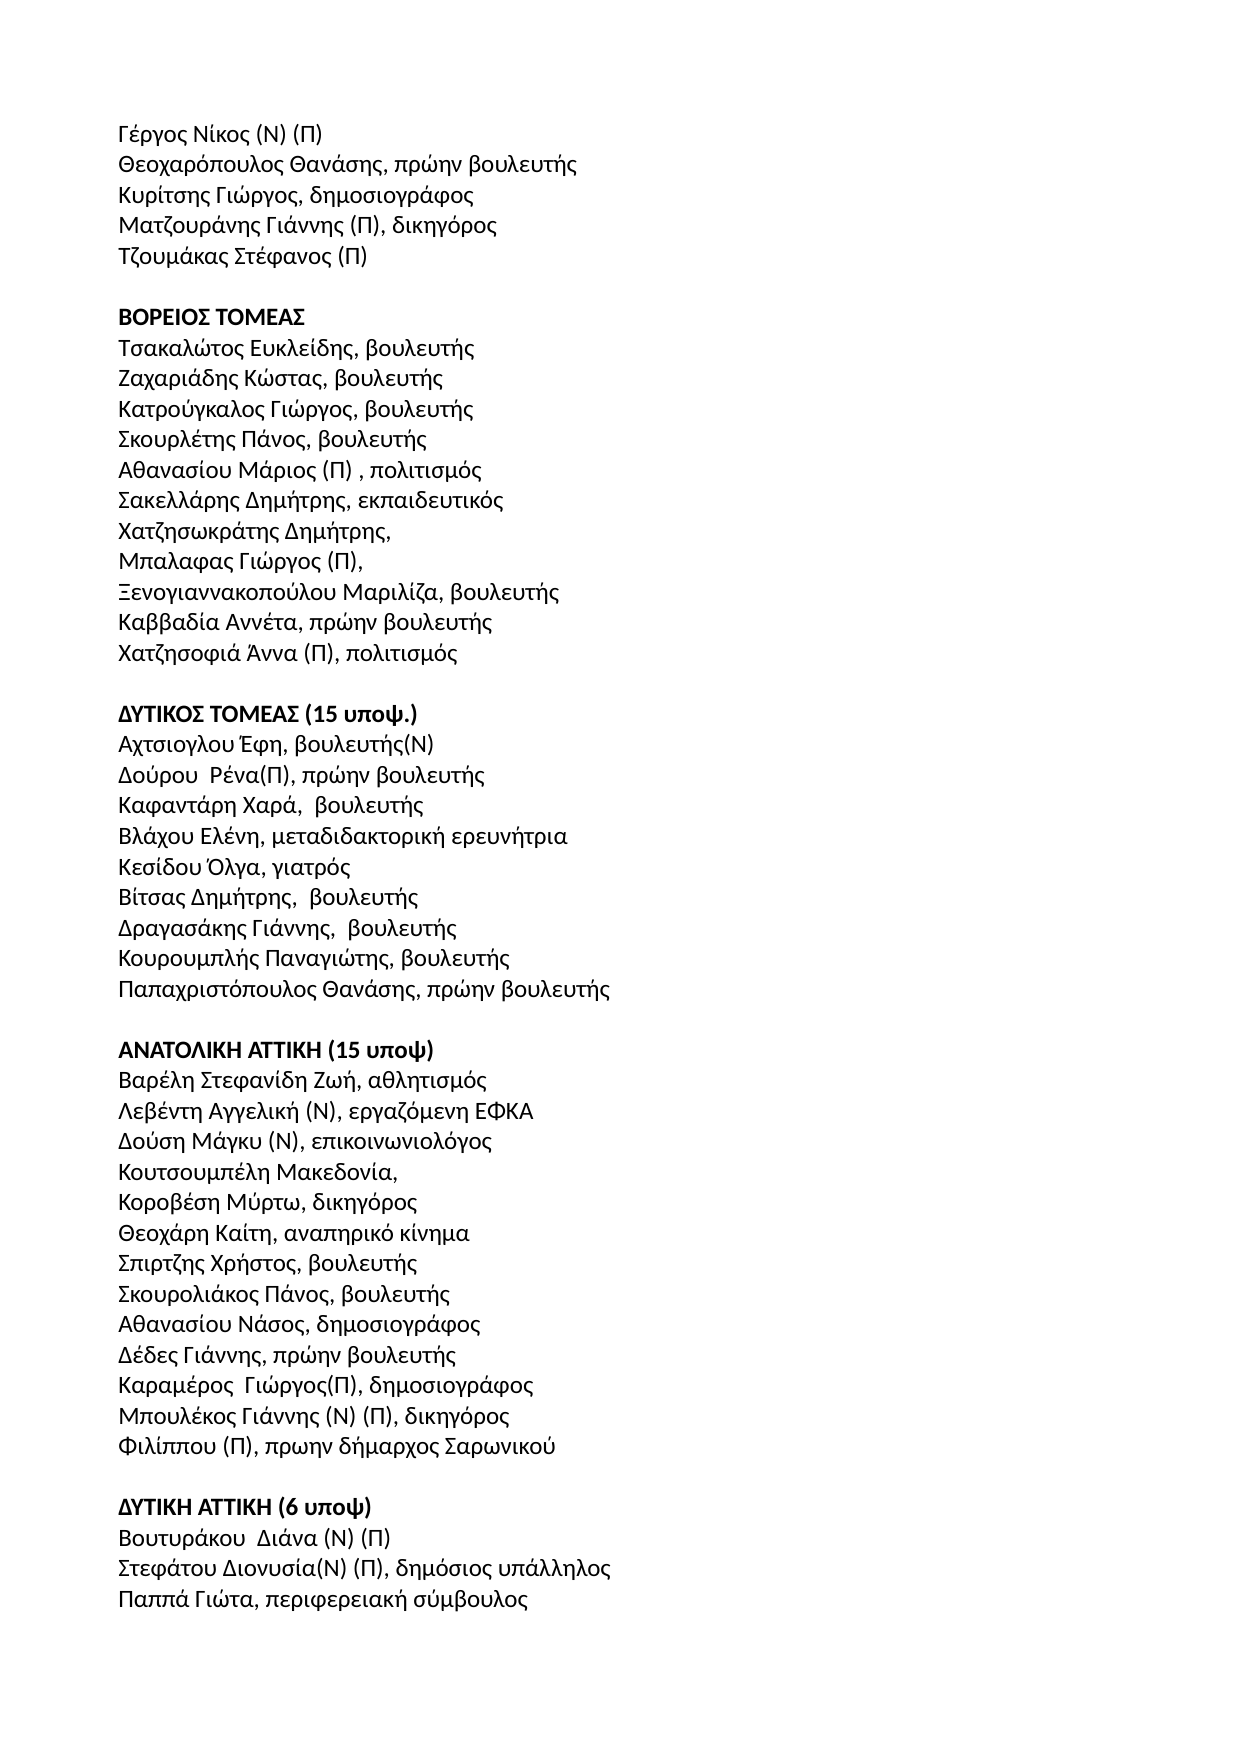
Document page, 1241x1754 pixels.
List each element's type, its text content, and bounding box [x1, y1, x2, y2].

text Αχτσιογλου Έφη, βουλευτής(Ν) [118, 728, 1122, 759]
text Τσακαλώτος Ευκλείδης, βουλευτής [118, 332, 1122, 362]
text Γέργος Νίκος (Ν) (Π) [118, 118, 1122, 149]
text Κυρίτσης Γιώργος, δημοσιογράφος [118, 179, 1122, 210]
text Μπουλέκος Γιάννης (Ν) (Π), δικηγόρος [118, 1400, 1122, 1431]
text Μπαλαφας Γιώργος (Π), [118, 545, 1122, 576]
text Βίτσας Δημήτρης, βουλευτής [118, 881, 1122, 912]
text Καφαντάρη Χαρά, βουλευτής [118, 789, 1122, 820]
text Δέδες Γιάννης, πρώην βουλευτής [118, 1339, 1122, 1369]
text Σπιρτζης Χρήστος, βουλευτής [118, 1247, 1122, 1278]
text ΒΟΡΕΙΟΣ ΤΟΜΕΑΣ [118, 301, 1122, 332]
text Χατζησοφιά Άννα (Π), πολιτισμός [118, 637, 1122, 667]
text Ματζουράνης Γιάννης (Π), δικηγόρος [118, 210, 1122, 240]
text Καραμέρος Γιώργος(Π), δημοσιογράφος [118, 1369, 1122, 1400]
text Βαρέλη Στεφανίδη Ζωή, αθλητισμός [118, 1064, 1122, 1095]
text Σκουρολιάκος Πάνος, βουλευτής [118, 1278, 1122, 1308]
text Τζουμάκας Στέφανος (Π) [118, 240, 1122, 271]
text Στεφάτου Διονυσία(Ν) (Π), δημόσιος υπάλληλος [118, 1553, 1122, 1583]
text Βλάχου Ελένη, μεταδιδακτορική ερευνήτρια [118, 820, 1122, 851]
text ΔΥΤΙΚΗ ΑΤΤΙΚΗ (6 υποψ) [118, 1492, 1122, 1522]
text Ξενογιαννακοπούλου Μαριλίζα, βουλευτής [118, 576, 1122, 606]
text Χατζησωκράτης Δημήτρης, [118, 515, 1122, 545]
text Λεβέντη Αγγελική (Ν), εργαζόμενη ΕΦΚΑ [118, 1095, 1122, 1125]
text Δούση Μάγκυ (Ν), επικοινωνιολόγος [118, 1125, 1122, 1156]
text Βουτυράκου Διάνα (Ν) (Π) [118, 1522, 1122, 1553]
text Ζαχαριάδης Κώστας, βουλευτής [118, 362, 1122, 393]
text ΔΥΤΙΚΟΣ ΤΟΜΕΑΣ (15 υποψ.) [118, 698, 1122, 728]
text Κουρουμπλής Παναγιώτης, βουλευτής [118, 942, 1122, 973]
text Κατρούγκαλος Γιώργος, βουλευτής [118, 393, 1122, 423]
text Καββαδία Αννέτα, πρώην βουλευτής [118, 606, 1122, 637]
text Παππά Γιώτα, περιφερειακή σύμβουλος [118, 1583, 1122, 1614]
text Κεσίδου Όλγα, γιατρός [118, 851, 1122, 881]
text Θεοχαρόπουλος Θανάσης, πρώην βουλευτής [118, 149, 1122, 179]
text Παπαχριστόπουλος Θανάσης, πρώην βουλευτής [118, 973, 1122, 1003]
text Δούρου Ρένα(Π), πρώην βουλευτής [118, 759, 1122, 789]
text Σακελλάρης Δημήτρης, εκπαιδευτικός [118, 484, 1122, 515]
text Αθανασίου Μάριος (Π) , πολιτισμός [118, 454, 1122, 484]
text Φιλίππου (Π), πρωην δήμαρχος Σαρωνικού [118, 1431, 1122, 1461]
text Σκουρλέτης Πάνος, βουλευτής [118, 423, 1122, 454]
text ΑΝΑΤΟΛΙΚΗ ΑΤΤΙΚΗ (15 υποψ) [118, 1034, 1122, 1064]
text Δραγασάκης Γιάννης, βουλευτής [118, 912, 1122, 942]
text Θεοχάρη Καίτη, αναπηρικό κίνημα [118, 1217, 1122, 1247]
text Αθανασίου Νάσος, δημοσιογράφος [118, 1308, 1122, 1339]
text Κουτσουμπέλη Μακεδονία, [118, 1156, 1122, 1186]
text Κοροβέση Μύρτω, δικηγόρος [118, 1186, 1122, 1217]
